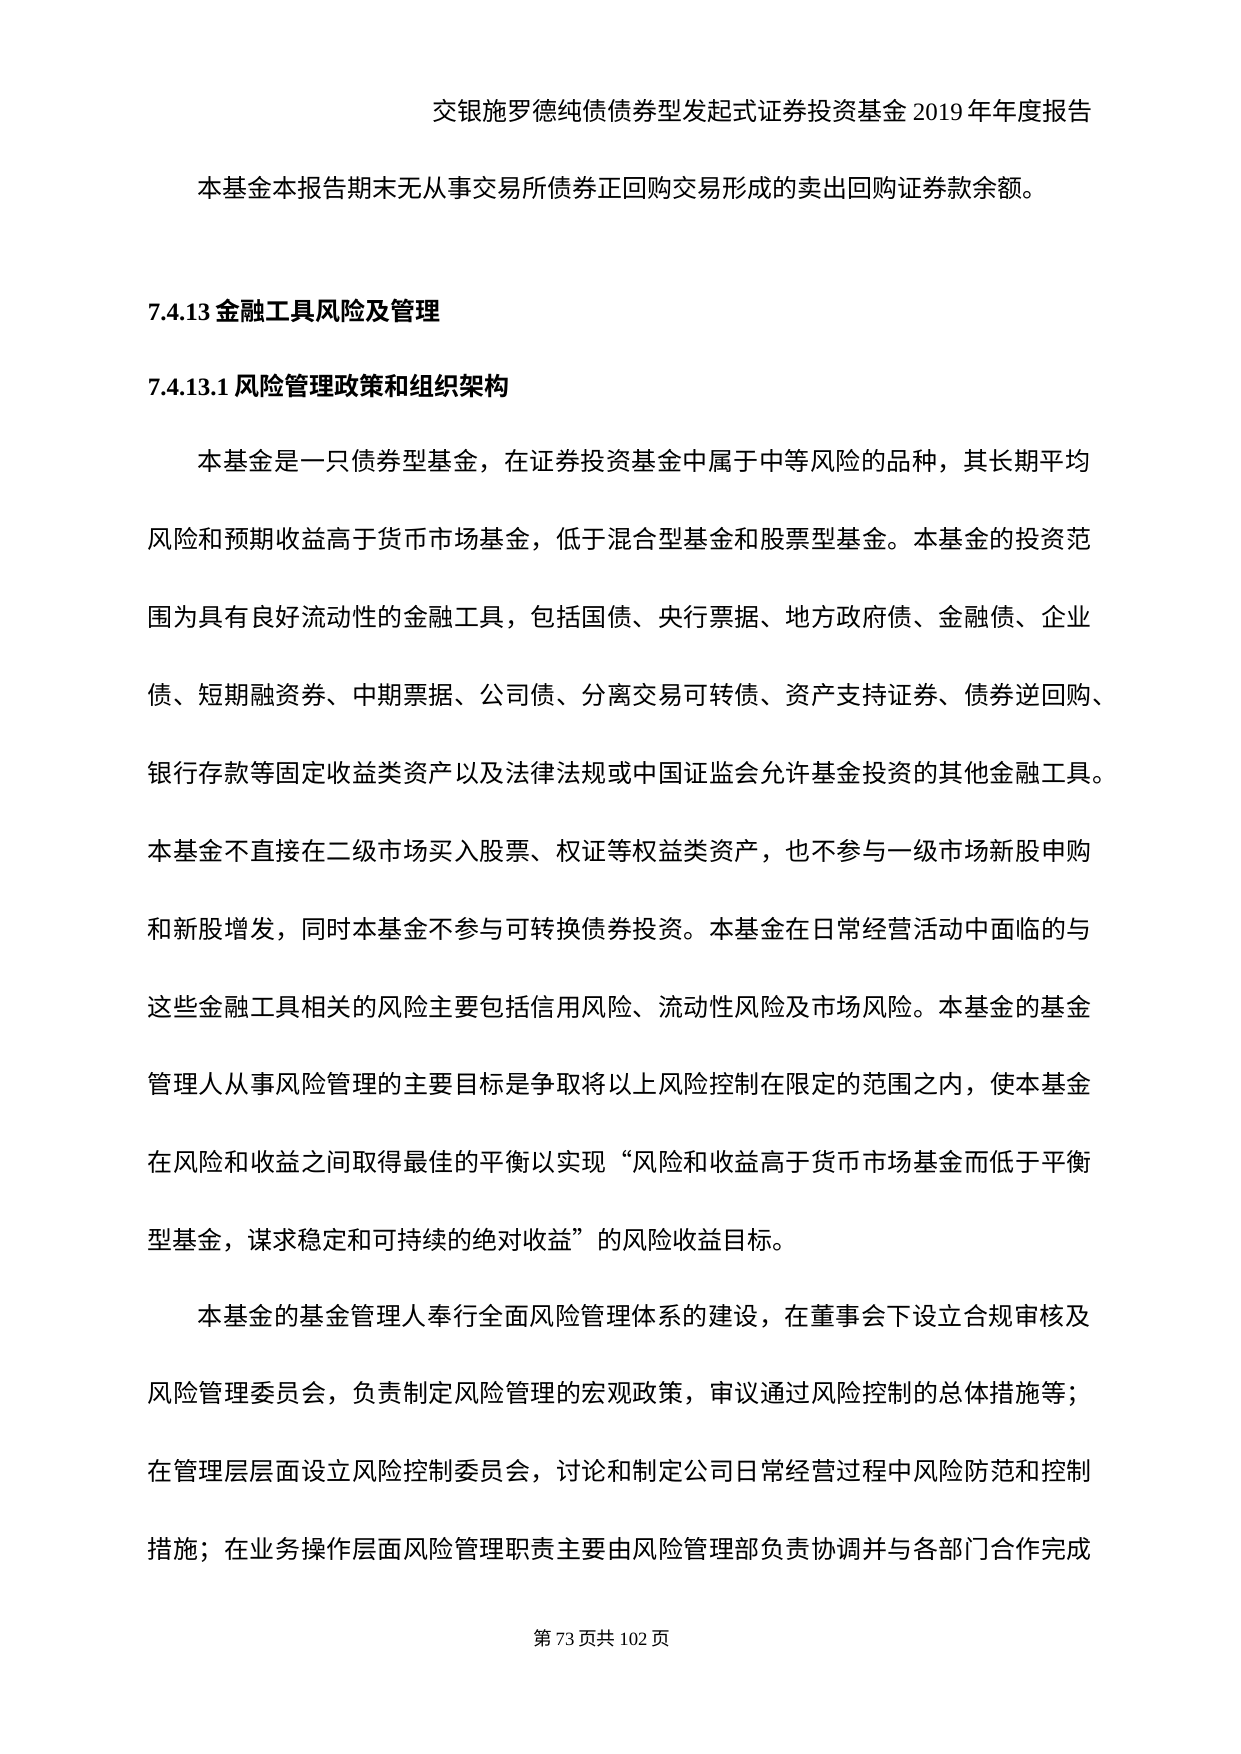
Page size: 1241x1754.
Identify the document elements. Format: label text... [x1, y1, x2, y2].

text 本基金本报告期末无从事交易所债券正回购交易形成的卖出回购证券款余额。 [148, 154, 1092, 219]
text 7.4.13.1风险管理政策和组织架构 [148, 352, 1092, 417]
text 7.4.13金融工具风险及管理 [148, 277, 1092, 342]
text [148, 1282, 1092, 1580]
text 本基金是一只债券型基金，在证券投资基金中属于中等风险的品种，其长期平均风险和预期收益高于货币市场基金，低于混合型基金和股票型基金。本基金的投资范围为具有良好流动性的金融工具，包括国债、央行票据、地方政府债、金融债、企业债、短期融资券、中期票据、公司债、分离交易可转债、资产支持证券、债券逆回购、银行存款等固定收益类资产以及法律法规或中国证监会允许基金投资的其他金融工具。本基金不直接在二级市场买入股票、权证等权益类资产，也不参与一级市场新股申购和新股增发，同时本基金不参与可转换债券投资。本基金在日常经营活动中面临的与这些金融工具相关的风险主要包括信用风险、流动性风险及市场风险。本基金的基金管理人从事风险管理的主要目标是争取将以上风险控制在限定的范围之内，使本基金在风险和收益之间取得最佳的平衡以实现“风险和收益高于货币市场基金而低于平衡型基金，谋求稳定和可持续的绝对收益”的风险收益目标。 [148, 427, 1092, 1271]
